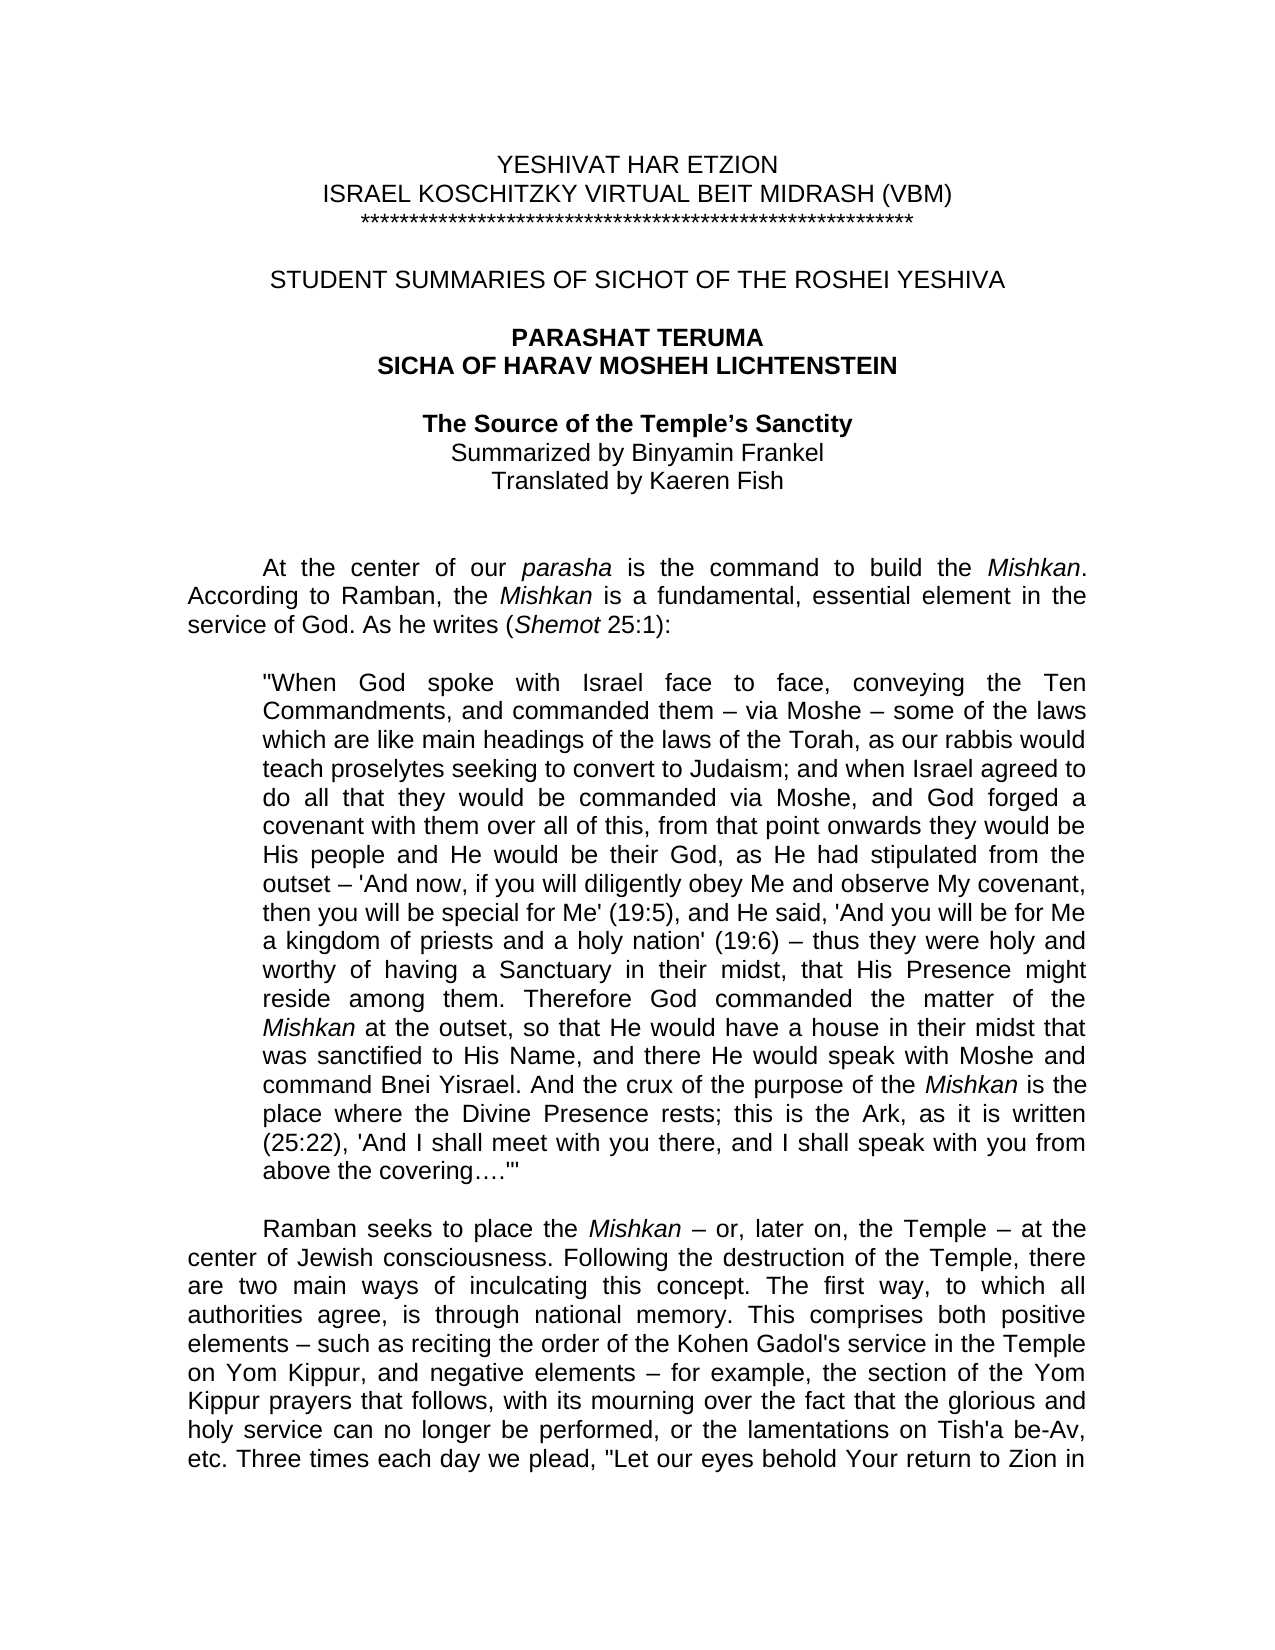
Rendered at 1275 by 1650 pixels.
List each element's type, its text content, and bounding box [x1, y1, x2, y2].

text SICHA OF HARAV MOSHEH LICHTENSTEIN [187, 351, 1087, 380]
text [187, 1214, 1087, 1472]
text Translated by [187, 466, 1087, 495]
text Summarized by [187, 437, 1087, 466]
text "When God spoke with Israel face to face, conveying the Ten Commandments, and commanded them – via Moshe – some of the laws which are like main headings of the laws of the Torah, as our rabbis would teach proselytes seeking to convert to Judaism; and when Israel agreed to do all that they would be commanded via Moshe, and God forged a covenant with them over all of this, from that point onwards they would be His people and He would be their God, as He had stipulated from the outset – 'And now, if you will diligently obey Me and observe My covenant, then you will be special for Me' (19:5), and He said, 'And you will be for Me a kingdom of priests and a holy nation' (19:6) – thus they were holy and worthy of having a Sanctuary in their midst, that His Presence might reside among them. Therefore God commanded the matter of the Mishkan at the outset, so that He would have a house in their midst that was sanctified to His Name, and there He would speak with Moshe and command Bnei Yisrael. And the crux of the purpose of the Mishkan is the place where the Divine Presence rests; this is the , as it is written (25:22), 'And I shall meet with you there, and I shall speak with you from above the covering….'" [262, 667, 1087, 1185]
text ********************************************************* [187, 207, 1087, 236]
text At the center of our parasha is the command to build the Mishkan. According to Ramban, the Mishkan is a fundamental, essential element in the service of God. As he writes (Shemot 25:1): [187, 552, 1087, 639]
text STUDENT SUMMARIES OF SICHOT OF THE ROSHEI YESHIVA [187, 265, 1087, 294]
text KOSCHITZKY VIRTUAL BEIT MIDRASH (VBM) [187, 179, 1087, 207]
text The Source of the Temple’s Sanctity [187, 409, 1087, 437]
text PARASHAT TERUMA [187, 322, 1087, 351]
